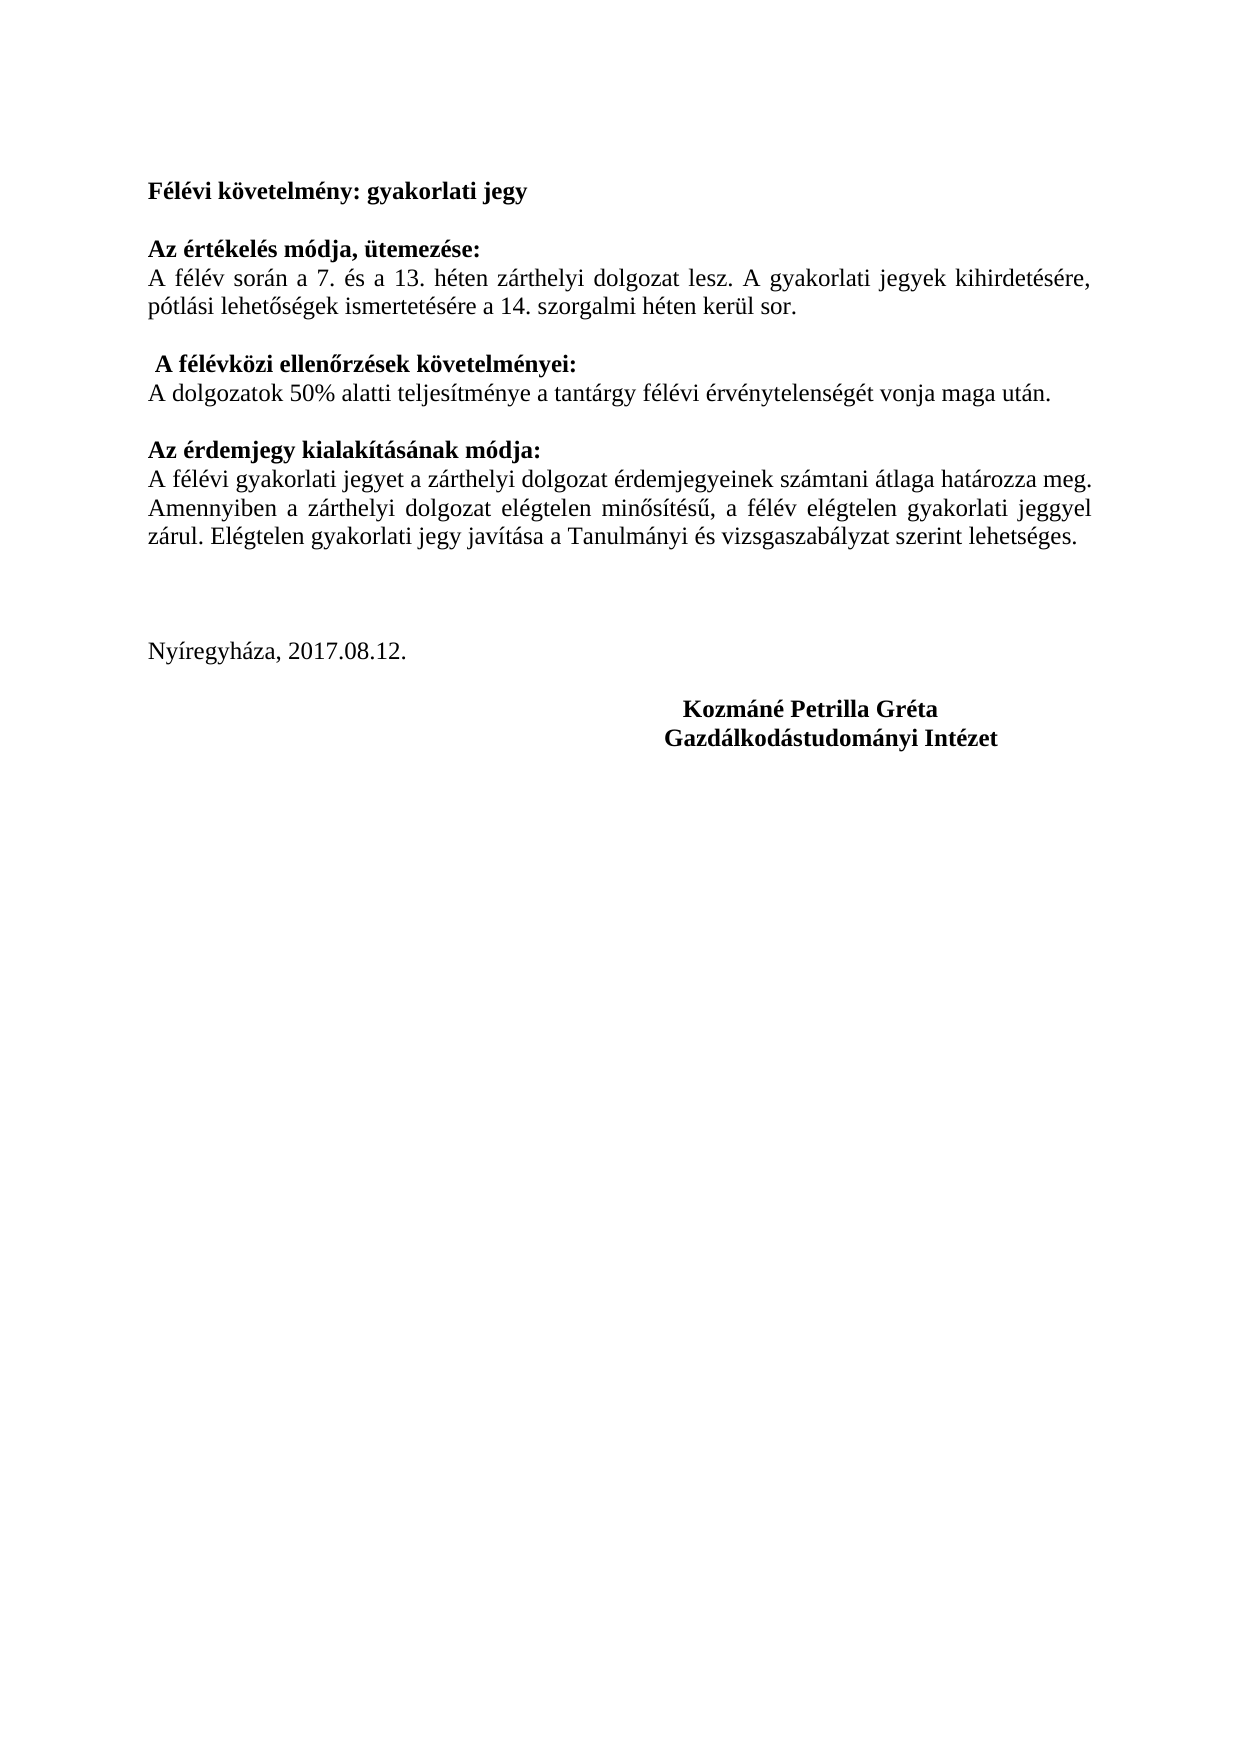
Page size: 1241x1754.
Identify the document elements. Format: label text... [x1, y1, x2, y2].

text A félévi gyakorlati jegyet a zárthelyi dolgozat érdemjegyeinek számtani átlaga határozza meg. Amennyiben a zárthelyi dolgozat elégtelen minősítésű, a félév elégtelen gyakorlati jeggyel zárul. Elégtelen gyakorlati jegy javítása a Tanulmányi és vizsgaszabályzat szerint lehetséges. [148, 464, 1093, 550]
text A félévközi ellenőrzések követelményei: [154, 349, 1093, 378]
text Nyíregyháza, 2017.08.12. [148, 636, 1093, 665]
text Gazdálkodástudományi Intézet [590, 723, 1093, 751]
text A félév során a 7. és a 13. héten zárthelyi dolgozat lesz. A gyakorlati jegyek kihirdetésére, pótlási lehetőségek ismertetésére a 14. szorgalmi héten kerül sor. [148, 263, 1093, 320]
text Az érdemjegy kialakításának módja: [148, 435, 1093, 464]
text Az értékelés módja, ütemezése: [148, 234, 1093, 263]
text A dolgozatok 50% alatti teljesítménye a tantárgy félévi érvénytelenségét vonja maga után. [148, 378, 1093, 406]
text Félévi követelmény: gyakorlati jegy [148, 176, 1093, 205]
text Kozmáné Petrilla Gréta [590, 694, 1093, 723]
